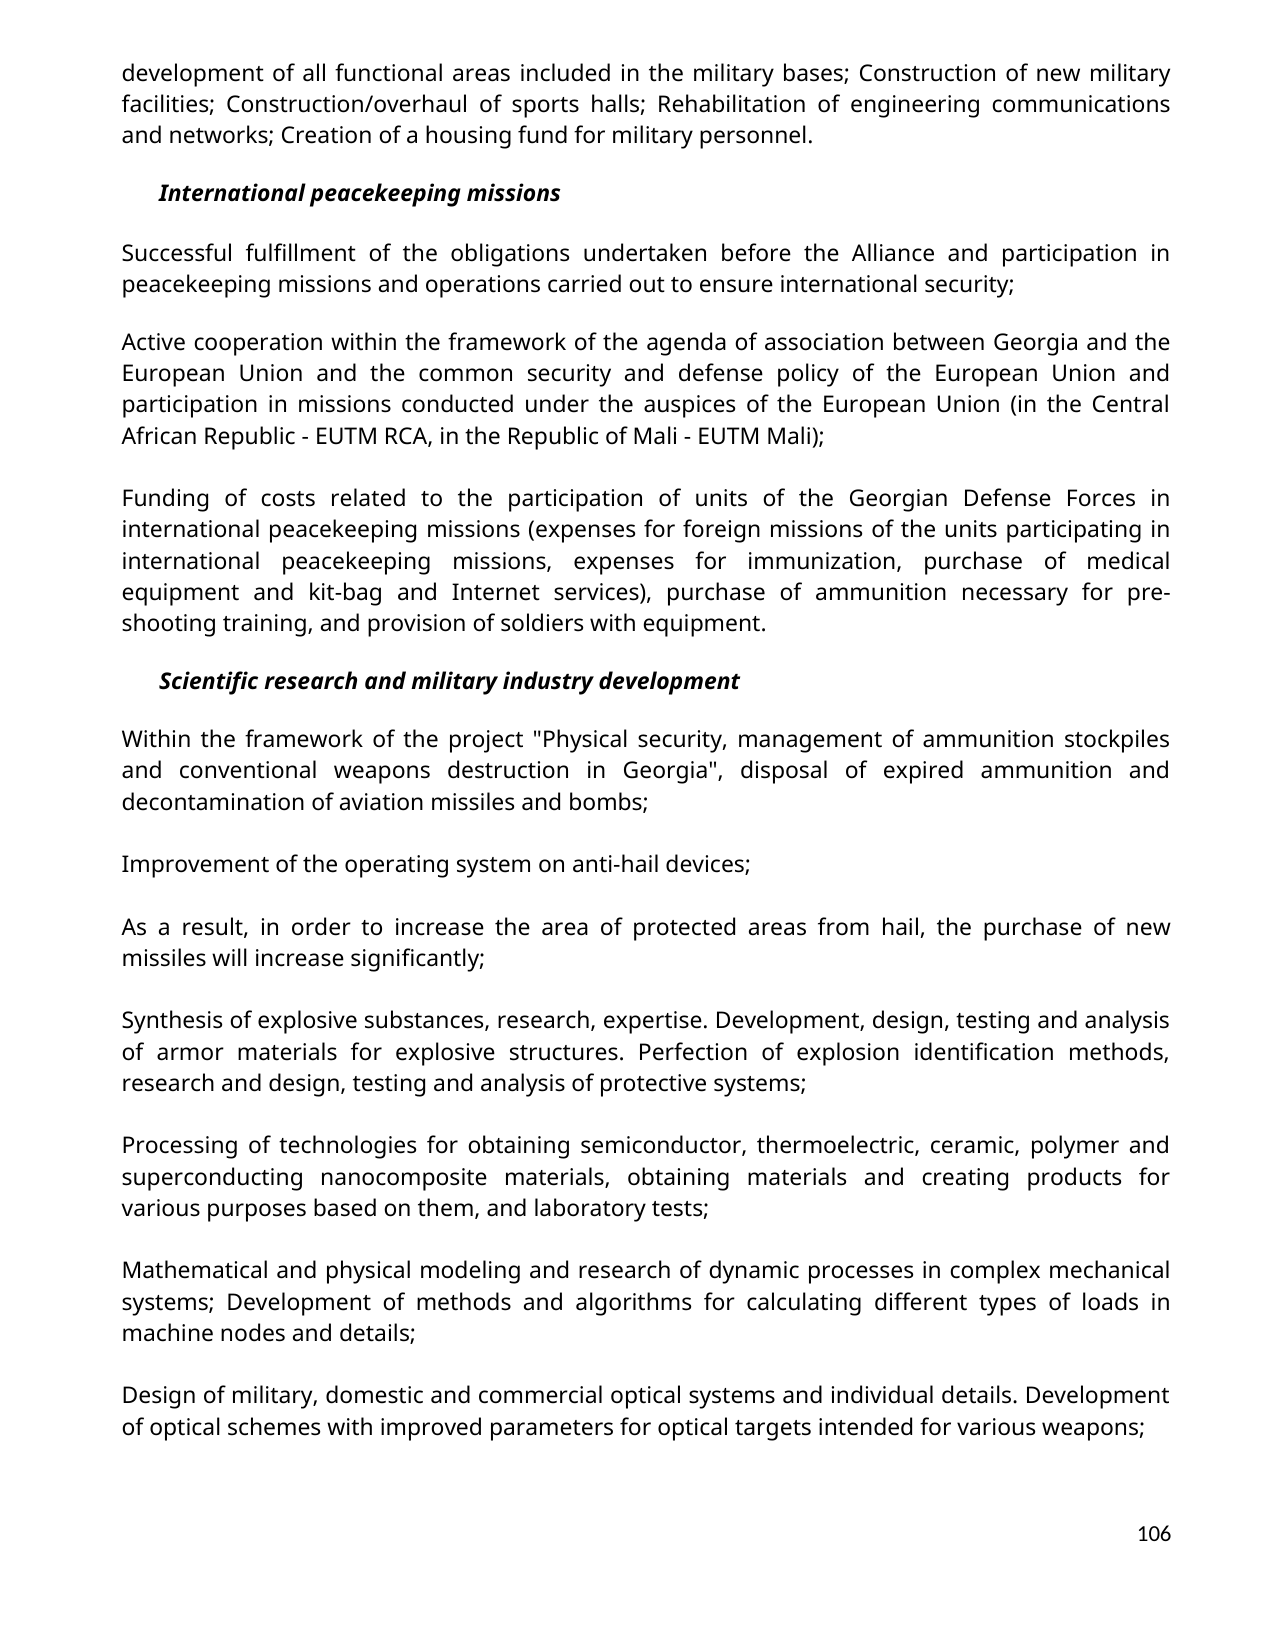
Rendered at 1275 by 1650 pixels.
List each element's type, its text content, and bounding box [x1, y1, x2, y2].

subtitle International peacekeeping missions [159, 177, 1171, 209]
text Design of military, domestic and commercial optical systems and individual details. Development of optical schemes with improved parameters for optical targets intended for various weapons; [121, 1348, 1171, 1442]
text Within the framework of the project "Physical security, management of ammunition stockpiles and conventional weapons destruction in Georgia", disposal of expired ammunition and decontamination of aviation missiles and bombs; [121, 723, 1171, 817]
subtitle Scientific research and military industry development [159, 665, 1171, 696]
text Improvement of the operating system on anti-hail devices; [121, 848, 1171, 879]
text Successful fulfillment of the obligations undertaken before the Alliance and participation in peacekeeping missions and operations carried out to ensure international security; Active cooperation within the framework of the agenda of association between Georgia and the European Union and the common security and defense policy of the European Union and participation in missions conducted under the auspices of the European Union (in the Central African Republic - EUTM RCA, in the Republic of Mali - EUTM Mali); [121, 237, 1171, 451]
text Funding of costs related to the participation of units of the Georgian Defense Forces in international peacekeeping missions (expenses for foreign missions of the units participating in international peacekeeping missions, expenses for immunization, purchase of medical equipment and kit-bag and Internet services), purchase of ammunition necessary for pre-shooting training, and provision of soldiers with equipment. [121, 451, 1171, 638]
text Synthesis of explosive substances, research, expertise. Development, design, testing and analysis of armor materials for explosive structures. Perfection of explosion identification methods, research and design, testing and analysis of protective systems; [121, 973, 1171, 1098]
text Processing of technologies for obtaining semiconductor, thermoelectric, ceramic, polymer and superconducting nanocomposite materials, obtaining materials and creating products for various purposes based on them, and laboratory tests; [121, 1129, 1171, 1223]
text As a result, in order to increase the area of protected areas from hail, the purchase of new missiles will increase significantly; [121, 910, 1171, 973]
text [121, 57, 1171, 151]
text Mathematical and physical modeling and research of dynamic processes in complex mechanical systems; Development of methods and algorithms for calculating different types of loads in machine nodes and details; [121, 1223, 1171, 1348]
